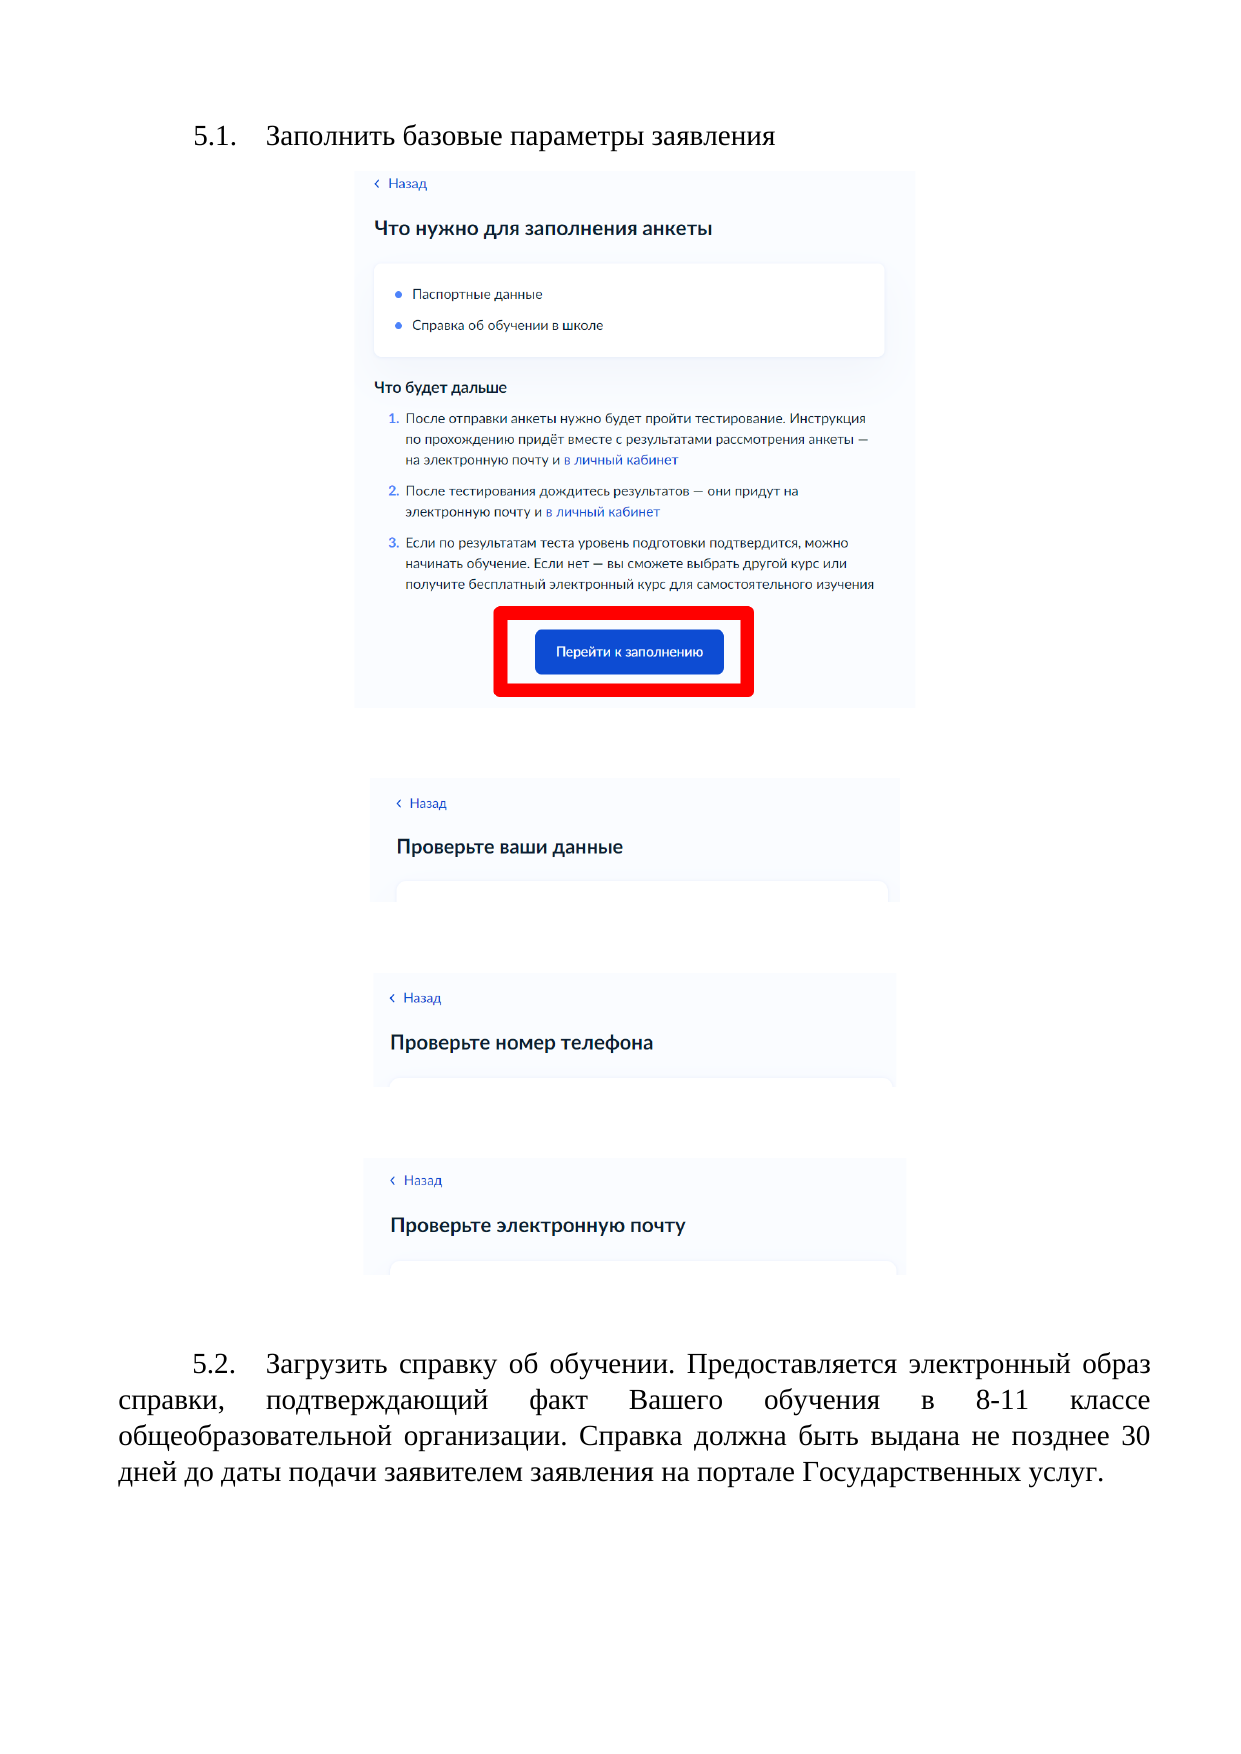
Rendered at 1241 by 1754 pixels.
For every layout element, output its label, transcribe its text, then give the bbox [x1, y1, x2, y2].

picture [369, 778, 900, 902]
picture [354, 171, 916, 708]
picture [373, 973, 897, 1087]
picture [363, 1158, 907, 1275]
list Загрузить справку об обучении. Предоставляется электронный образ справки, подтверждающий факт Вашего обучения в 8-11 классе общеобразовательной организации. Справка должна быть выдана не позднее 30 дней до даты подачи заявителем заявления на портале Государственных услуг. [118, 1346, 1152, 1488]
list Заполнить базовые параметры заявления [118, 118, 1152, 152]
